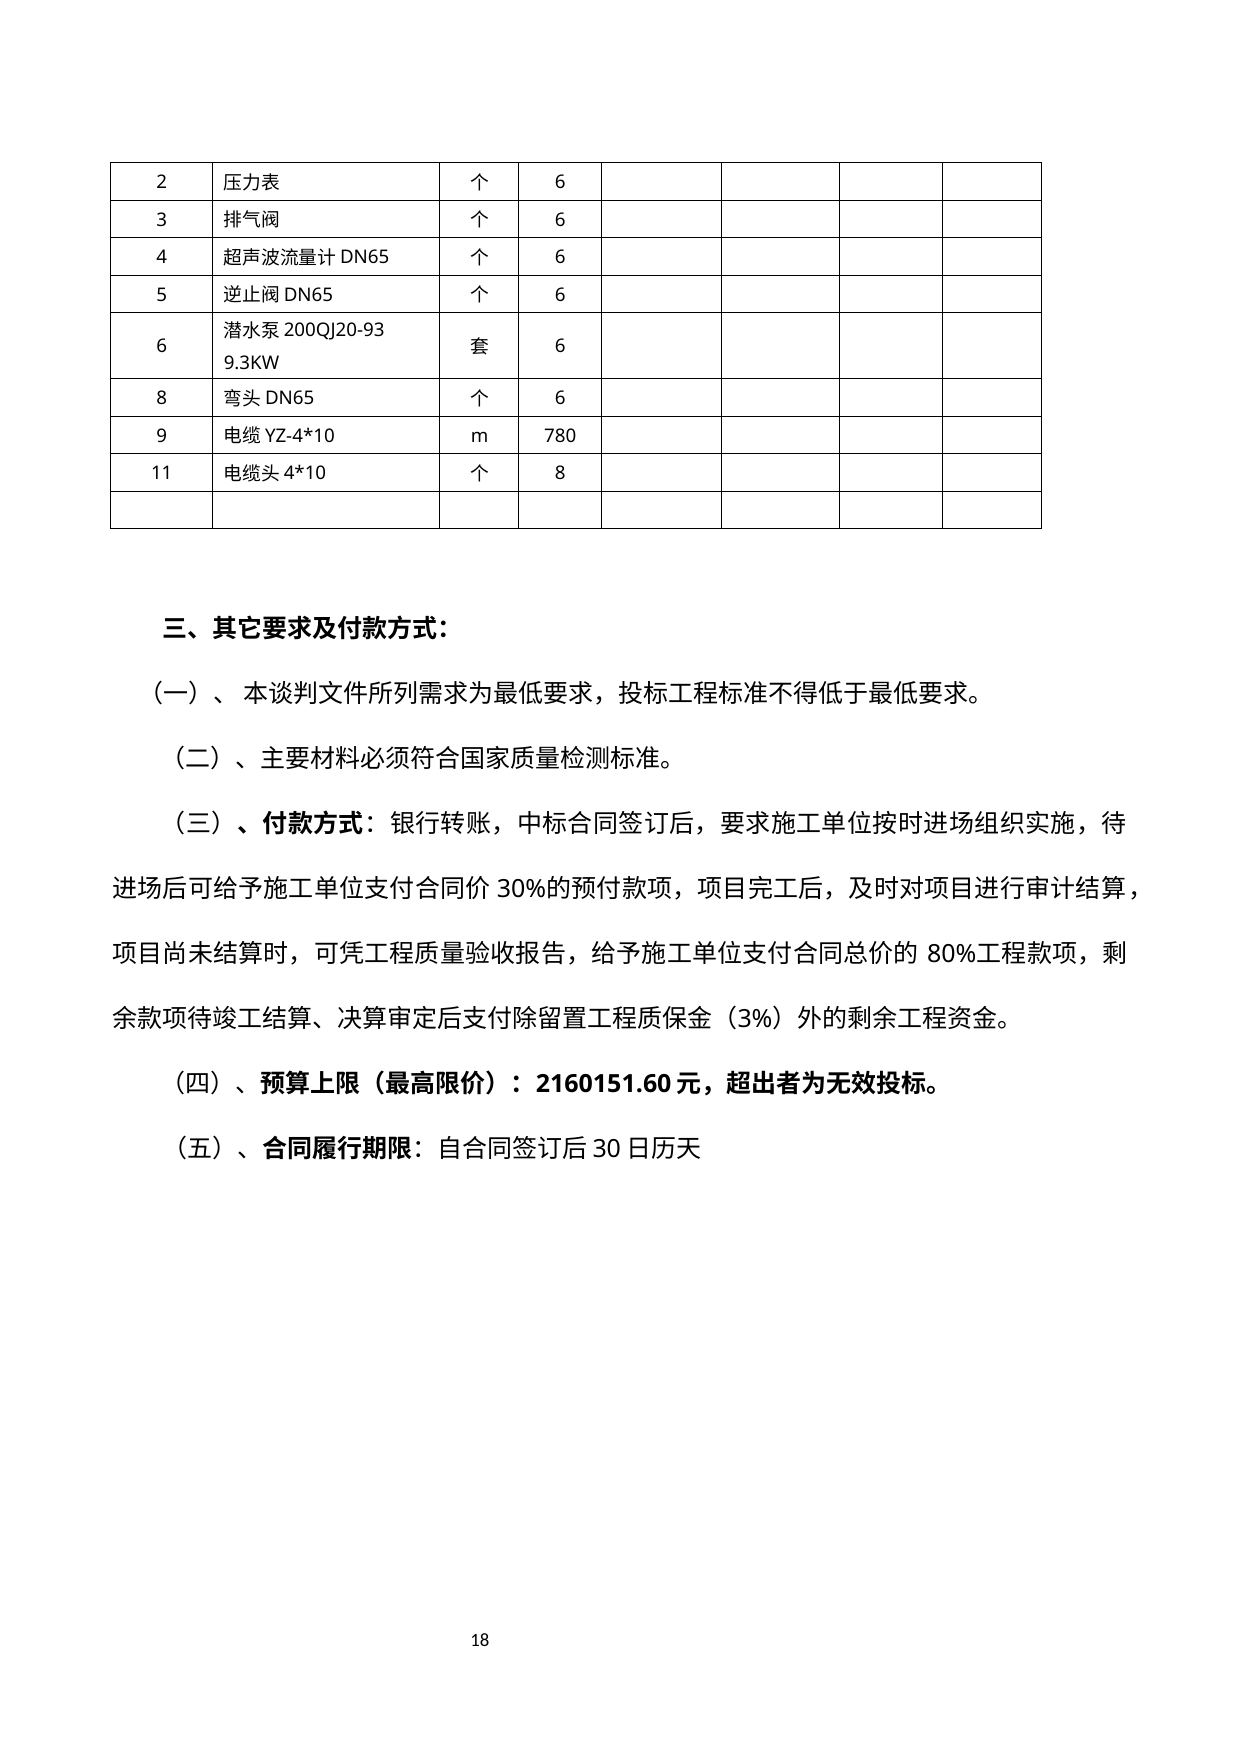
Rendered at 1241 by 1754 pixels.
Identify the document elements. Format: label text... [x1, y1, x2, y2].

text （三）、付款方式：银行转账，中标合同签订后，要求施工单位按时进场组织实施，待进场后可给予施工单位支付合同价30%的预付款项，项目完工后，及时对项目进行审计结算，项目尚未结算时，可凭工程质量验收报告，给予施工单位支付合同总价的80%工程款项，剩余款项待竣工结算、决算审定后支付除留置工程质保金（3%）外的剩余工程资金。 [112, 789, 1128, 1049]
table_cell [840, 492, 942, 528]
table_cell [111, 492, 212, 528]
table_cell [943, 417, 1041, 453]
text （一）、 本谈判文件所列需求为最低要求，投标工程标准不得低于最低要求。 [112, 659, 1128, 724]
table_cell [943, 163, 1041, 199]
table_cell 6 [519, 379, 601, 416]
table_cell [722, 163, 839, 199]
table_cell [840, 417, 942, 453]
table_cell 5 [111, 276, 212, 312]
table_cell 个 [440, 379, 518, 416]
table_cell 个 [440, 238, 518, 274]
table_cell [722, 313, 839, 378]
text （五）、合同履行期限：自合同签订后30日历天 [112, 1114, 1128, 1179]
table_cell 排气阀 [213, 201, 439, 237]
table_cell 9 [111, 417, 212, 453]
text （四）、预算上限（最高限价）：2160151.60元，超出者为无效投标。 [112, 1049, 1128, 1114]
table_cell 4 [111, 238, 212, 274]
table_cell [943, 313, 1041, 378]
table_cell [602, 201, 721, 237]
table_cell 780 [519, 417, 601, 453]
table_cell 8 [111, 379, 212, 416]
table_cell [722, 454, 839, 491]
table_cell 2 [111, 163, 212, 199]
table_cell [602, 238, 721, 274]
text （二）、主要材料必须符合国家质量检测标准。 [112, 724, 1128, 789]
table_cell 套 [440, 313, 518, 378]
table_cell 潜水泵200QJ20-93 9.3KW [213, 313, 439, 378]
table_cell 8 [519, 454, 601, 491]
table_cell 电缆YZ-4*10 [213, 417, 439, 453]
table_cell 3 [111, 201, 212, 237]
table_cell [602, 163, 721, 199]
table_cell 6 [519, 201, 601, 237]
table_cell [602, 454, 721, 491]
table_cell [213, 492, 439, 528]
table_cell 个 [440, 201, 518, 237]
table_cell [722, 201, 839, 237]
table_cell [943, 276, 1041, 312]
table_cell [722, 492, 839, 528]
table_cell [440, 492, 518, 528]
table_cell [602, 276, 721, 312]
table_cell 超声波流量计DN65 [213, 238, 439, 274]
table_cell [943, 492, 1041, 528]
table_cell [943, 379, 1041, 416]
table_cell [840, 276, 942, 312]
table_cell [840, 163, 942, 199]
table_cell 6 [519, 276, 601, 312]
table_cell [722, 379, 839, 416]
table_cell [602, 492, 721, 528]
table_cell [840, 201, 942, 237]
table_cell [840, 379, 942, 416]
table_cell [840, 454, 942, 491]
table_cell [602, 379, 721, 416]
table_cell [840, 238, 942, 274]
table_cell [722, 417, 839, 453]
table_cell [943, 238, 1041, 274]
text 三、其它要求及付款方式： [112, 594, 1128, 659]
table_cell 6 [519, 313, 601, 378]
table_cell 6 [519, 238, 601, 274]
table_cell 个 [440, 276, 518, 312]
table_cell 6 [519, 163, 601, 199]
table_cell [519, 492, 601, 528]
table_cell 个 [440, 163, 518, 199]
table_cell 逆止阀DN65 [213, 276, 439, 312]
table_cell [840, 313, 942, 378]
table_cell [602, 417, 721, 453]
table_cell [943, 454, 1041, 491]
table_cell 电缆头4*10 [213, 454, 439, 491]
table_cell 弯头DN65 [213, 379, 439, 416]
table_cell [722, 238, 839, 274]
table_cell m [440, 417, 518, 453]
table_cell [722, 276, 839, 312]
table_cell [602, 313, 721, 378]
table_cell 6 [111, 313, 212, 378]
table_cell 压力表 [213, 163, 439, 199]
table_cell 11 [111, 454, 212, 491]
table_cell 个 [440, 454, 518, 491]
table_cell [943, 201, 1041, 237]
